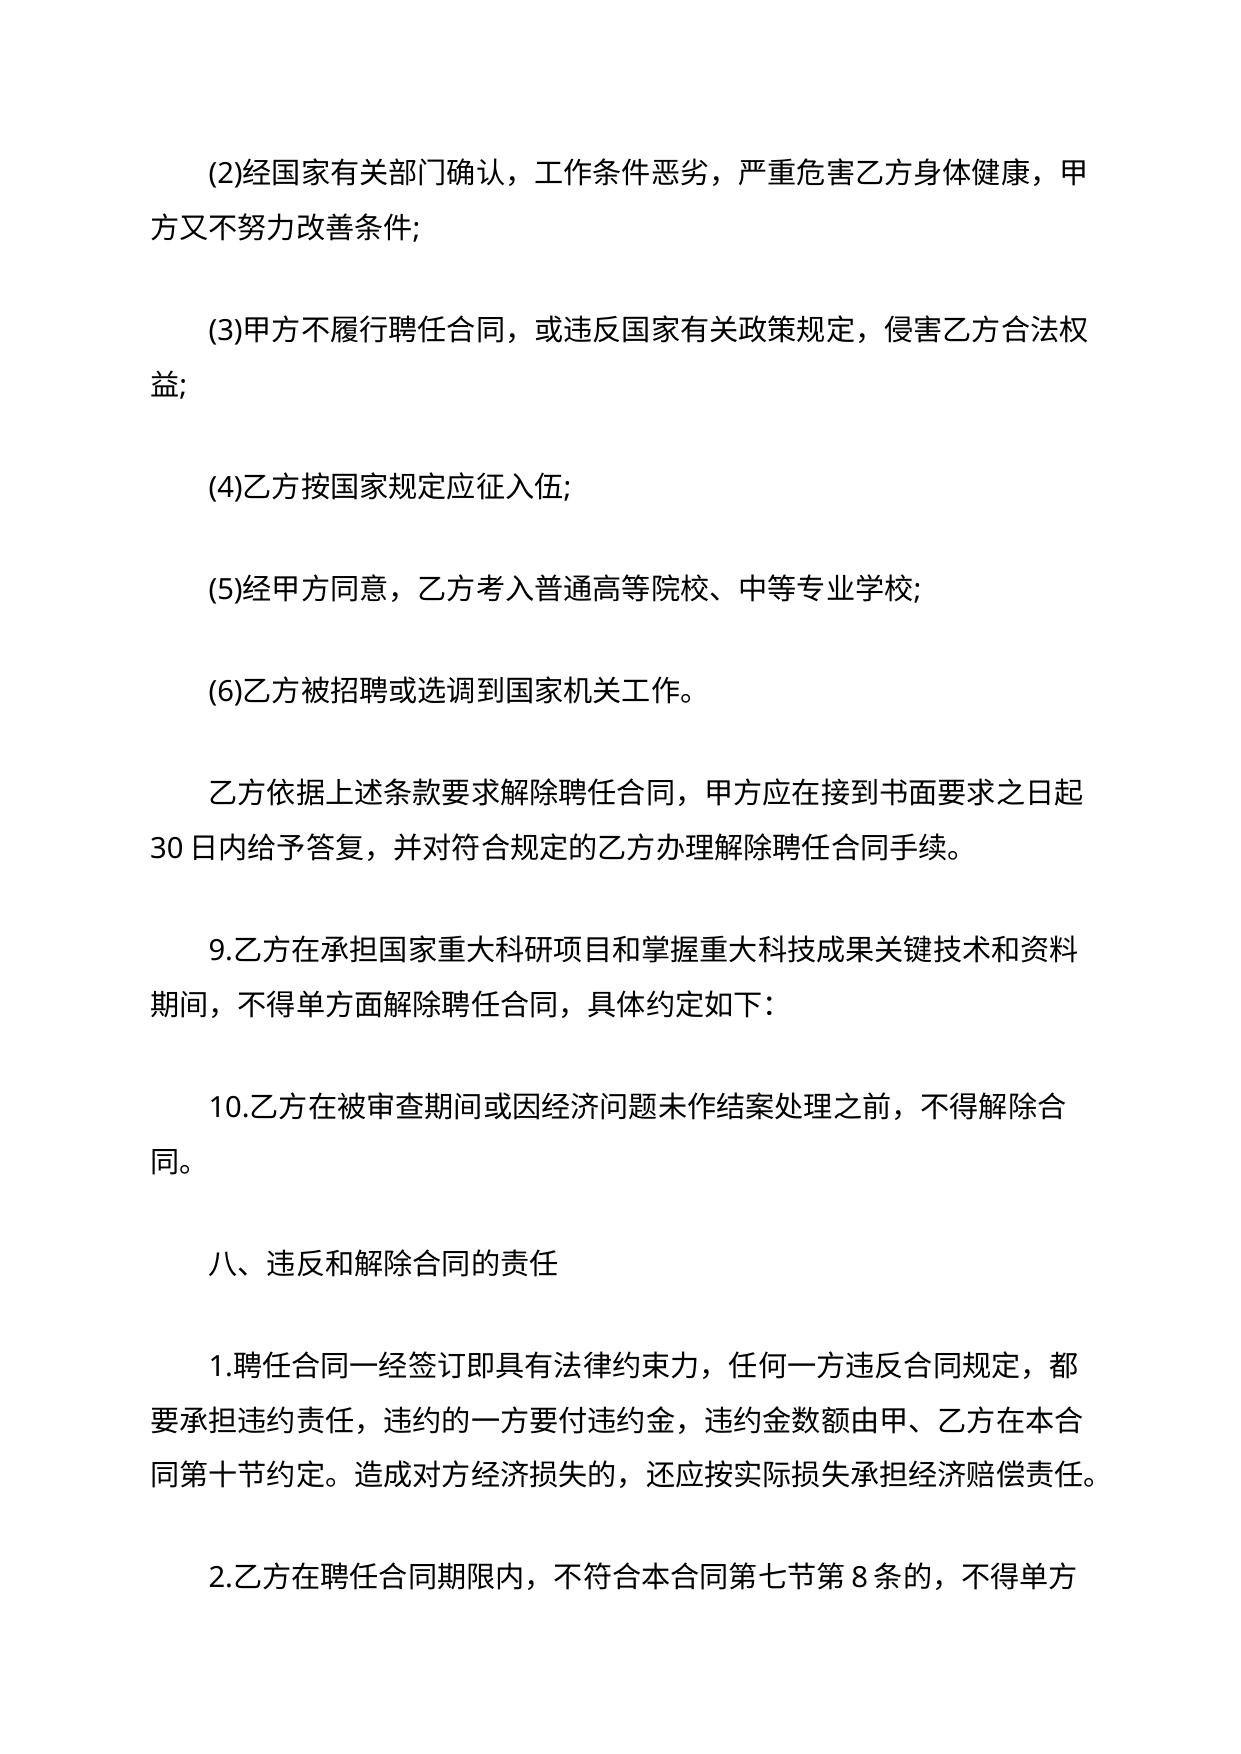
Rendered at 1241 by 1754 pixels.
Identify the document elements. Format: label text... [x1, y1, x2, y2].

text 1.聘任合同一经签订即具有法律约束力，任何一方违反合同规定，都要承担违约责任，违约的一方要付违约金，违约金数额由甲、乙方在本合同第十节约定。造成对方经济损失的，还应按实际损失承担经济赔偿责任。 [150, 1342, 1090, 1494]
text 乙方依据上述条款要求解除聘任合同，甲方应在接到书面要求之日起30日内给予答复，并对符合规定的乙方办理解除聘任合同手续。 [150, 770, 1090, 867]
text (2)经国家有关部门确认，工作条件恶劣，严重危害乙方身体健康，甲方又不努力改善条件; [150, 150, 1090, 247]
text 10.乙方在被审查期间或因经济问题未作结案处理之前，不得解除合同。 [150, 1083, 1090, 1181]
text (3)甲方不履行聘任合同，或违反国家有关政策规定，侵害乙方合法权益; [150, 307, 1090, 404]
text (4)乙方按国家规定应征入伍; [150, 464, 1090, 506]
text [150, 1554, 1090, 1596]
text 9.乙方在承担国家重大科研项目和掌握重大科技成果关键技术和资料期间，不得单方面解除聘任合同，具体约定如下： [150, 927, 1090, 1024]
text (6)乙方被招聘或选调到国家机关工作。 [150, 668, 1090, 710]
text 八、违反和解除合同的责任 [150, 1240, 1090, 1283]
text (5)经甲方同意，乙方考入普通高等院校、中等专业学校; [150, 566, 1090, 608]
